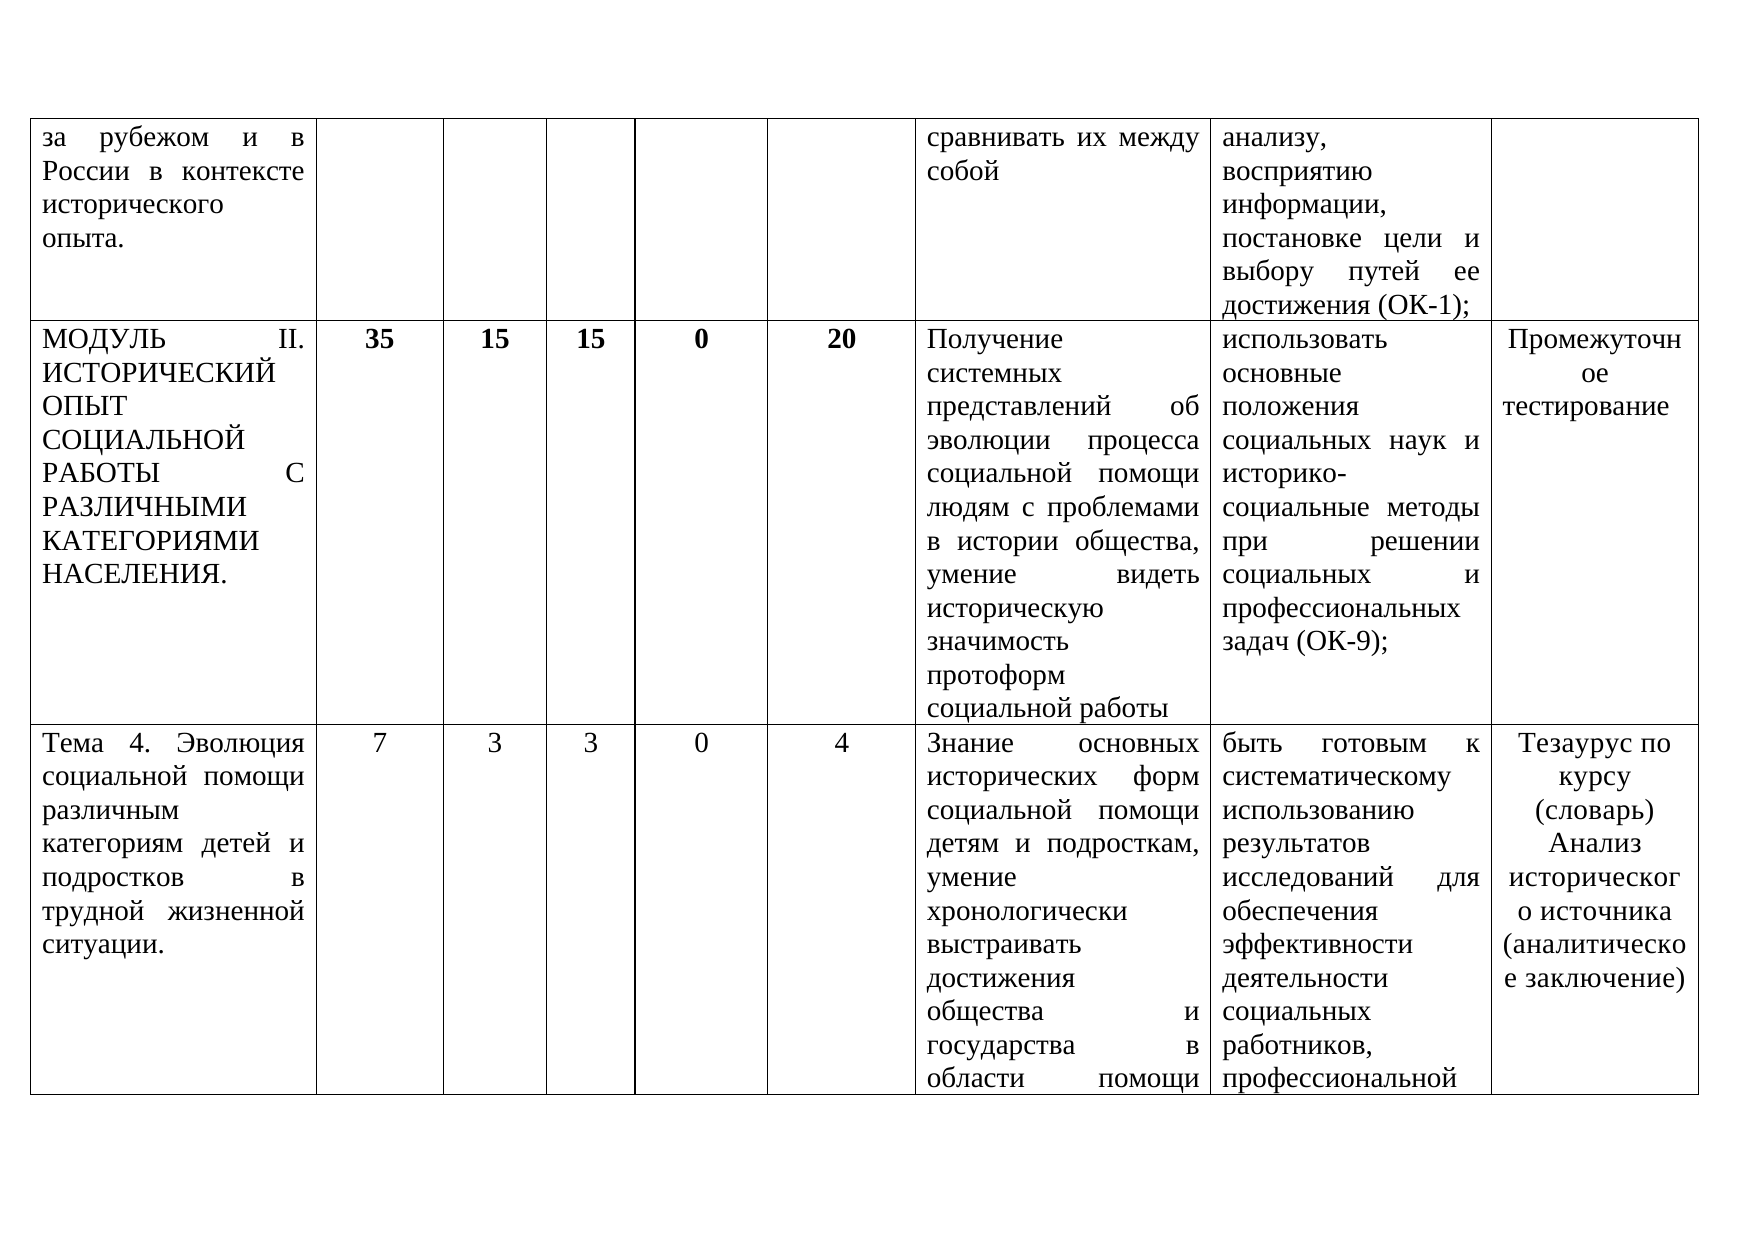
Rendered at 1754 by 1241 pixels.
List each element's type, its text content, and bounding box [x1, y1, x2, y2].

table_cell 6 [317, 119, 443, 320]
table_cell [1492, 725, 1698, 1094]
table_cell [1492, 119, 1698, 320]
table_cell 7 [317, 725, 443, 1094]
table_cell 35 [317, 321, 443, 724]
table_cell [1211, 119, 1491, 320]
table_cell 1 [636, 119, 767, 320]
table_cell 0 [636, 725, 767, 1094]
table_cell 3 [444, 725, 546, 1094]
table_cell 4 [768, 119, 915, 320]
table_cell 3 [547, 725, 634, 1094]
table_cell 0 [636, 321, 767, 724]
table_cell МОДУЛЬ II. ИСТОРИЧЕСКИЙ ОПЫТ СОЦИАЛЬНОЙ РАБОТЫ С РАЗЛИЧНЫМИ КАТЕГОРИЯМИ НАСЕЛЕНИЯ. [31, 321, 316, 724]
table_cell 15 [444, 321, 546, 724]
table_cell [31, 119, 316, 320]
table_cell Получение системных представлений об эволюции процесса социальной помощи людям с проблемами в истории общества, умение видеть историческую значимость протоформ социальной работы [916, 321, 1210, 724]
table_cell 15 [547, 321, 634, 724]
table_cell 20 [768, 321, 915, 724]
table_cell 4 [768, 725, 915, 1094]
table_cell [31, 725, 316, 1094]
table_cell 1 [547, 119, 634, 320]
table_cell 2 [444, 119, 546, 320]
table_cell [916, 119, 1210, 320]
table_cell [916, 725, 1210, 1094]
table_cell использовать основные положения социальных наук и историко-социальные методы при решении социальных и профессиональных задач (ОК-9); [1211, 321, 1491, 724]
table_cell Промежуточное тестирование [1492, 321, 1698, 724]
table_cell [1211, 725, 1491, 1094]
